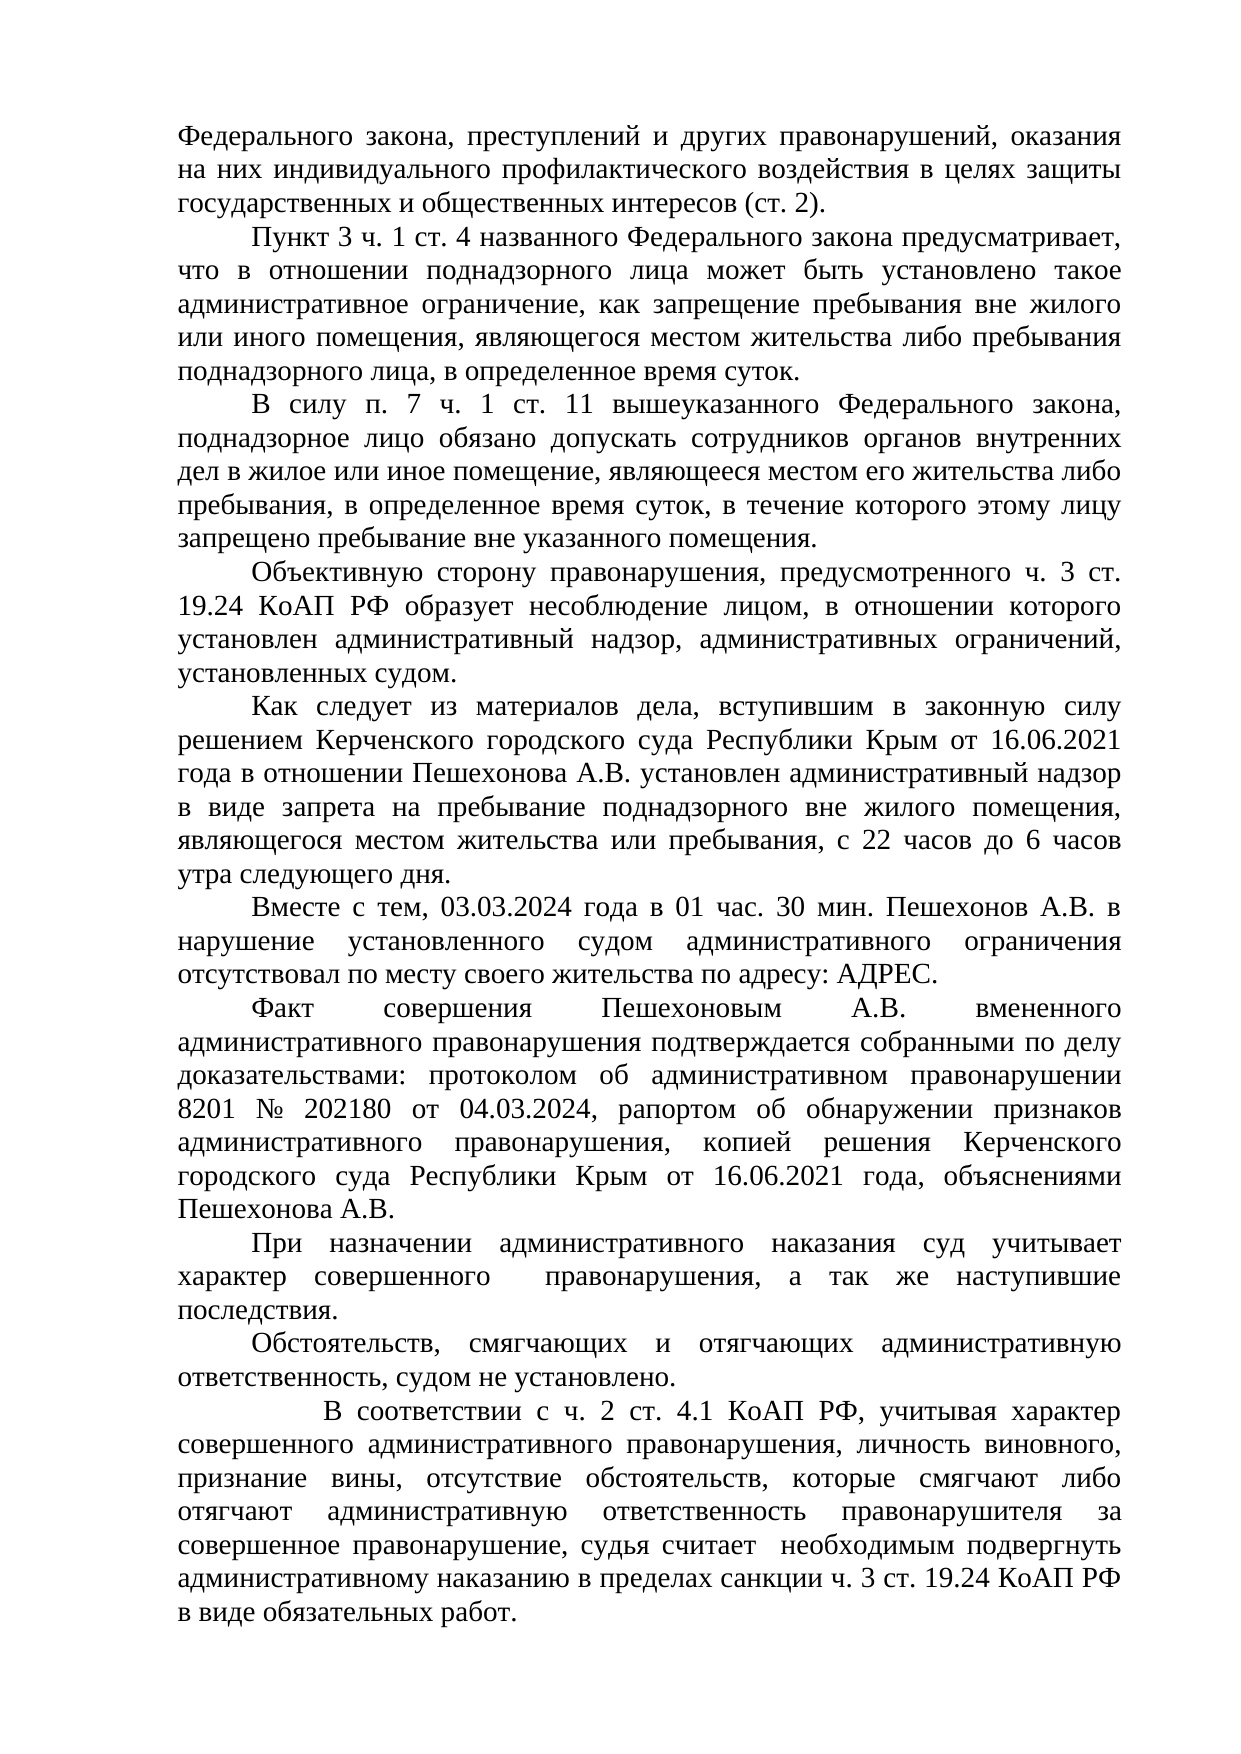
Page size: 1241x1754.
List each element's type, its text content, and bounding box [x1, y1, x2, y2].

text Обстоятельств, смягчающих и отягчающих административную ответственность, судом не установлено. [177, 1326, 1122, 1393]
text Вместе с тем, 03.03.2024 года в 01 час. 30 мин. Пешехонов А.В. в нарушение установленного судом административного ограничения отсутствовал по месту своего жительства по адресу: АДРЕС. [177, 889, 1122, 990]
text Как следует из материалов дела, вступившим в законную силу решением Керченского городского суда Республики Крым от 16.06.2021 года в отношении Пешехонова А.В. установлен административный надзор в виде запрета на пребывание поднадзорного вне жилого помещения, являющегося местом жительства или пребывания, с 22 часов до 6 часов утра следующего дня. [177, 688, 1122, 889]
text Объективную сторону правонарушения, предусмотренного ч. 3 ст. 19.24 КоАП РФ образует несоблюдение лицом, в отношении которого установлен административный надзор, административных ограничений, установленных судом. [177, 554, 1122, 688]
text В силу п. 7 ч. 1 ст. 11 вышеуказанного Федерального закона, поднадзорное лицо обязано допускать сотрудников органов внутренних дел в жилое или иное помещение, являющееся местом его жительства либо пребывания, в определенное время суток, в течение которого этому лицу запрещено пребывание вне указанного помещения. [177, 386, 1122, 554]
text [177, 118, 1122, 219]
text При назначении административного наказания суд учитывает характер совершенного правонарушения, а так же наступившие последствия. [177, 1225, 1122, 1326]
text В соответствии с ч. 2 ст. 4.1 КоАП РФ, учитывая характер совершенного административного правонарушения, личность виновного, признание вины, отсутствие обстоятельств, которые смягчают либо отягчают административную ответственность правонарушителя за совершенное правонарушение, судья считает необходимым подвергнуть административному наказанию в пределах санкции ч. 3 ст. 19.24 КоАП РФ в виде обязательных работ. [177, 1393, 1122, 1627]
text Факт совершения Пешехоновым А.В. вмененного административного правонарушения подтверждается собранными по делу доказательствами: протоколом об административном правонарушении 8201 № 202180 от 04.03.2024, рапортом об обнаружении признаков административного правонарушения, копией решения Керченского городского суда Республики Крым от 16.06.2021 года, объяснениями Пешехонова А.В. [177, 990, 1122, 1225]
text Пункт 3 ч. 1 ст. 4 названного Федерального закона предусматривает, что в отношении поднадзорного лица может быть установлено такое административное ограничение, как запрещение пребывания вне жилого или иного помещения, являющегося местом жительства либо пребывания поднадзорного лица, в определенное время суток. [177, 219, 1122, 386]
